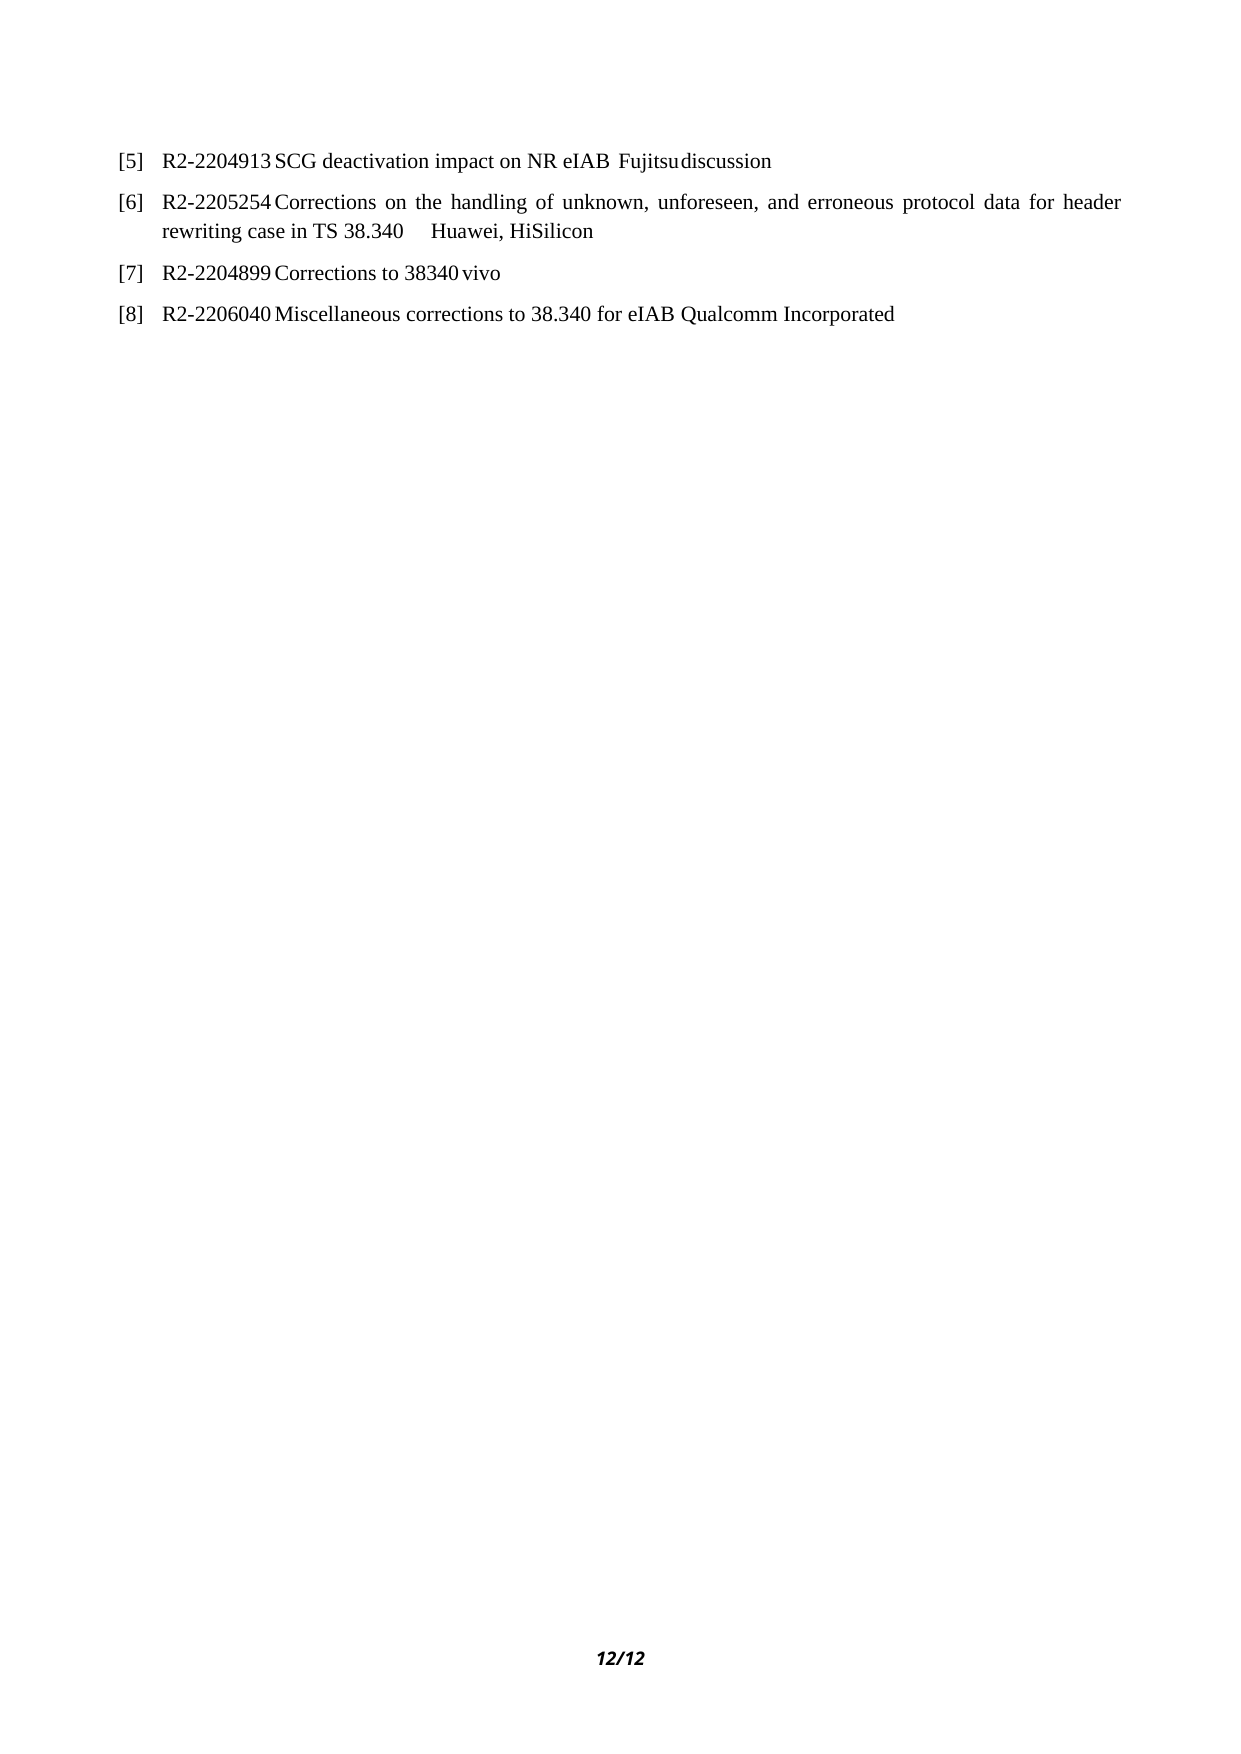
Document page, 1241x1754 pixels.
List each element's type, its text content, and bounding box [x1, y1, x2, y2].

list R2-2204913 SCG deactivation impact on NR eIAB Fujitsu discussion [118, 148, 1122, 173]
list R2-2205254 Corrections on the handling of unknown, unforeseen, and erroneous protocol data for header rewriting case in TS 38.340 Huawei, HiSilicon [118, 189, 1122, 243]
list R2-2204899 Corrections to 38340 vivo [118, 259, 1122, 285]
list R2-2206040 Miscellaneous corrections to 38.340 for eIAB Qualcomm Incorporated [118, 301, 1122, 326]
